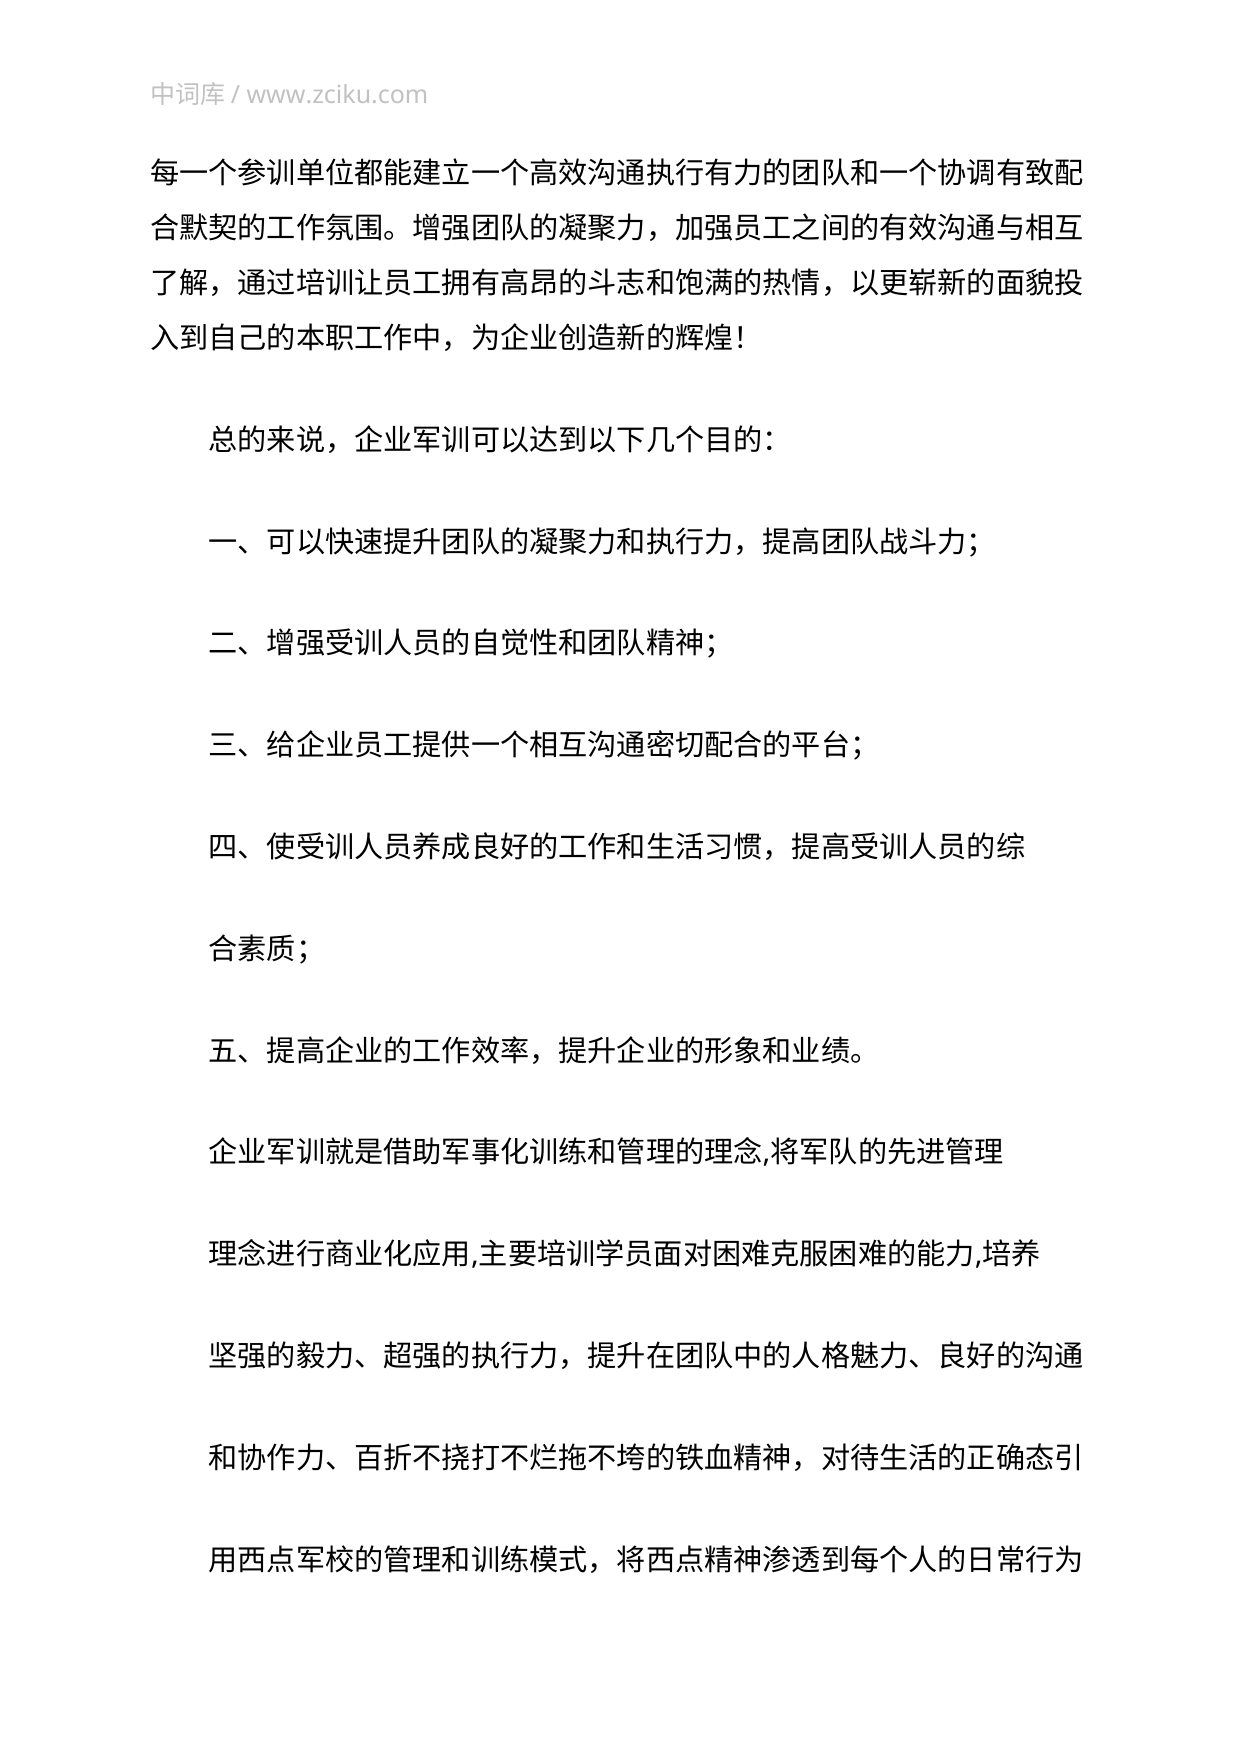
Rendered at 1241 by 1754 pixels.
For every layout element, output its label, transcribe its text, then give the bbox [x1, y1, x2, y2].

text 四、使受训人员养成良好的工作和生活习惯，提高受训人员的综 [150, 823, 1090, 866]
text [150, 150, 1090, 357]
text 总的来说，企业军训可以达到以下几个目的： [150, 416, 1090, 459]
text 三、给企业员工提供一个相互沟通密切配合的平台； [150, 722, 1090, 764]
text 五、提高企业的工作效率，提升企业的形象和业绩。 [150, 1027, 1090, 1069]
text 一、可以快速提升团队的凝聚力和执行力，提高团队战斗力； [150, 518, 1090, 561]
text 理念进行商业化应用,主要培训学员面对困难克服困难的能力,培养 [150, 1231, 1090, 1273]
text 和协作力、百折不挠打不烂拖不垮的铁血精神，对待生活的正确态引 [150, 1434, 1090, 1477]
text 坚强的毅力、超强的执行力，提升在团队中的人格魅力、良好的沟通 [150, 1333, 1090, 1375]
text 合素质； [150, 925, 1090, 968]
text 企业军训就是借助军事化训练和管理的理念,将军队的先进管理 [150, 1129, 1090, 1171]
text 用西点军校的管理和训练模式，将西点精神渗透到每个人的日常行为 [150, 1536, 1090, 1579]
text 二、增强受训人员的自觉性和团队精神； [150, 620, 1090, 662]
